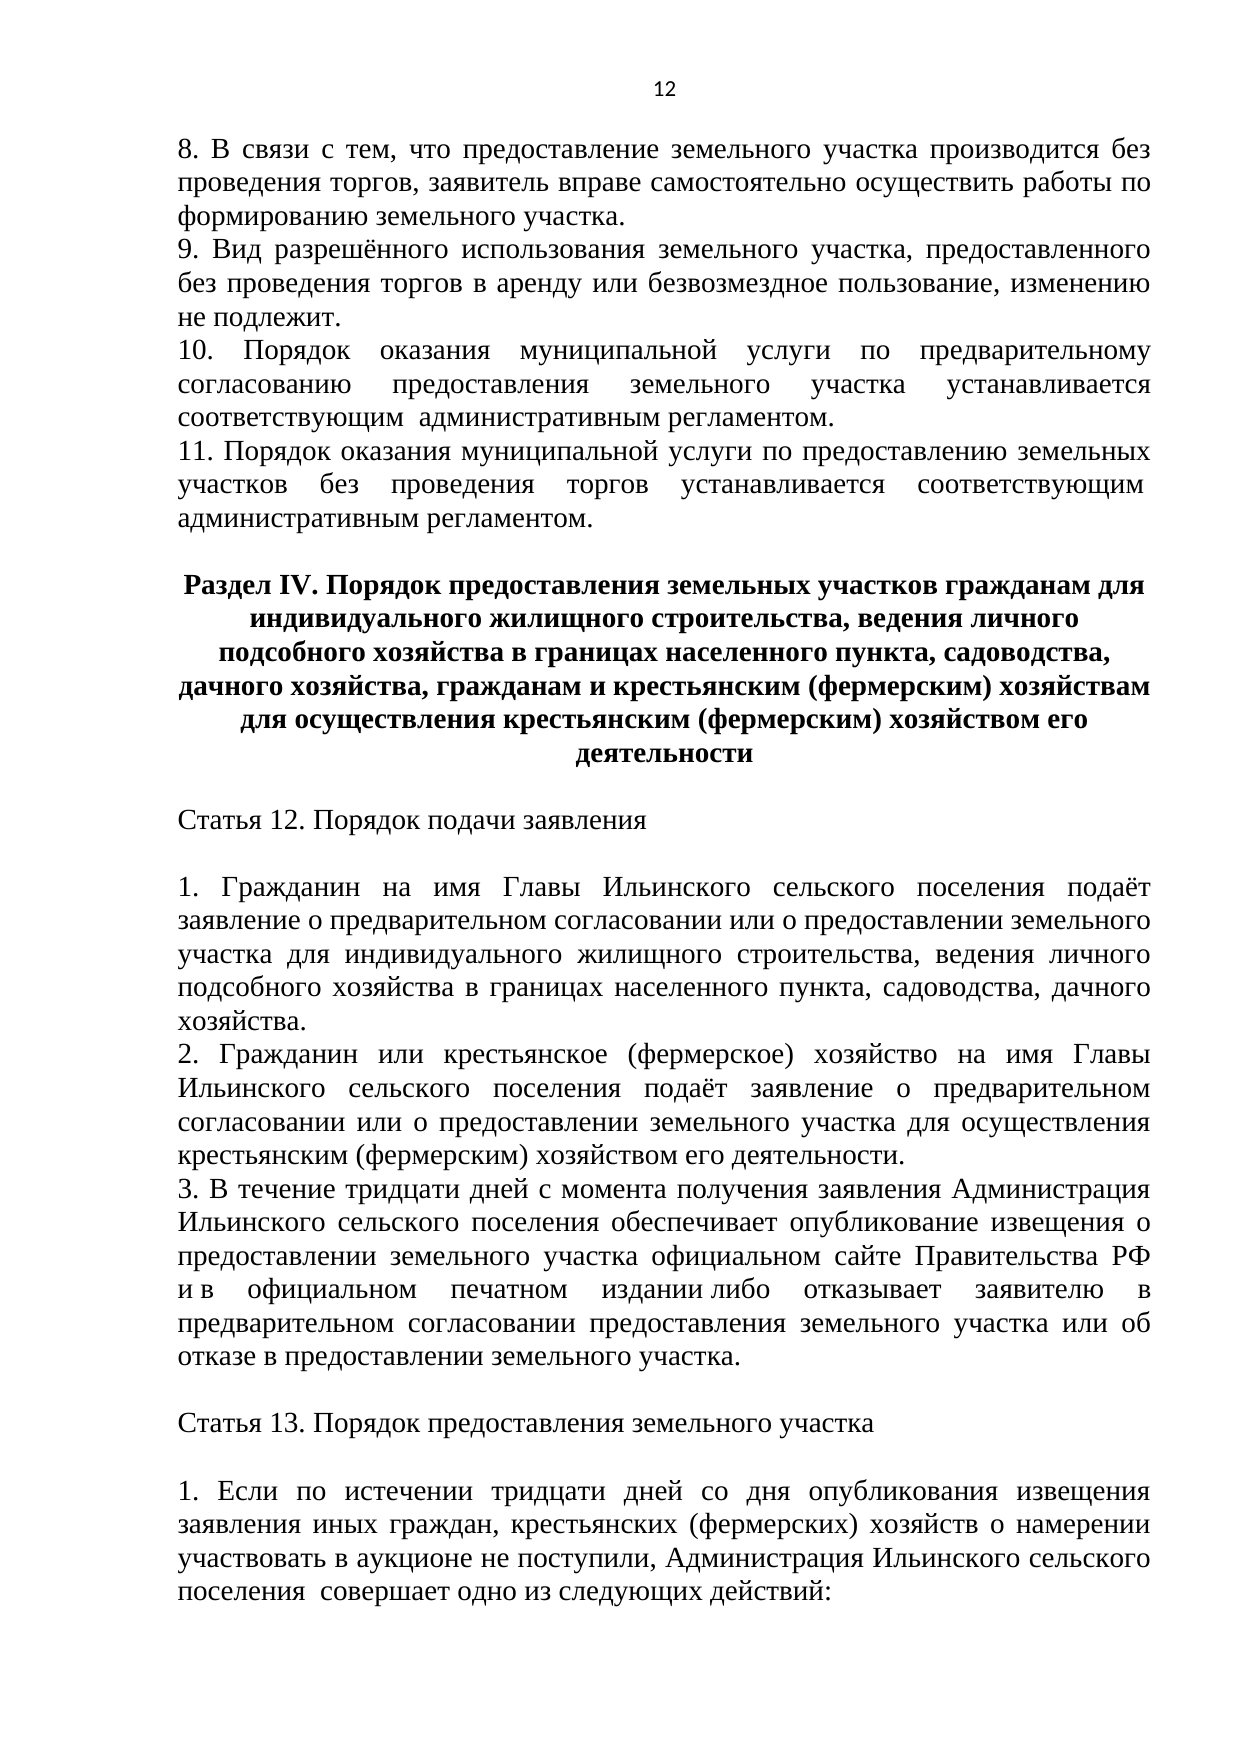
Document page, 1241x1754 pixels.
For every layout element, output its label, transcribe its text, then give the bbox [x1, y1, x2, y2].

text 3. В течение тридцати дней с момента получения заявления Администрация Ильинского сельского поселения обеспечивает опубликование извещения о предоставлении земельного участка официальном сайте Правительства РФ и в официальном печатном издании либо отказывает заявителю в предварительном согласовании предоставления земельного участка или об отказе в предоставлении земельного участка. [177, 1171, 1152, 1372]
text 11. Порядок оказания муниципальной услуги по предоставлению земельных участков без проведения торгов устанавливается соответствующим административным регламентом. [177, 433, 1152, 533]
text 8. В связи с тем, что предоставление земельного участка производится без проведения торгов, заявитель вправе самостоятельно осуществить работы по формированию земельного участка. [177, 131, 1152, 232]
text 10. Порядок оказания муниципальной услуги по предварительному согласованию предоставления земельного участка устанавливается соответствующим административным регламентом. [177, 332, 1152, 433]
text 1. Гражданин на имя Главы Ильинского сельского поселения подаёт заявление о предварительном согласовании или о предоставлении земельного участка для индивидуального жилищного строительства, ведения личного подсобного хозяйства в границах населенного пункта, садоводства, дачного хозяйства. [177, 869, 1152, 1037]
text Раздел IV. Порядок предоставления земельных участков гражданам для индивидуального жилищного строительства, ведения личного подсобного хозяйства в границах населенного пункта, садоводства, дачного хозяйства, гражданам и крестьянским (фермерским) хозяйствам для осуществления крестьянским (фермерским) хозяйством его деятельности [177, 567, 1152, 768]
text 2. Гражданин или крестьянское (фермерское) хозяйство на имя Главы Ильинского сельского поселения подаёт заявление о предварительном согласовании или о предоставлении земельного участка для осуществления крестьянским (фермерским) хозяйством его деятельности. [177, 1037, 1152, 1171]
text 1. Если по истечении тридцати дней со дня опубликования извещения заявления иных граждан, крестьянских (фермерских) хозяйств о намерении участвовать в аукционе не поступили, Администрация Ильинского сельского поселения совершает одно из следующих действий: [177, 1473, 1152, 1607]
text Статья 13. Порядок предоставления земельного участка [177, 1406, 1152, 1439]
text 9. Вид разрешённого использования земельного участка, предоставленного без проведения торгов в аренду или безвозмездное пользование, изменению не подлежит. [177, 232, 1152, 332]
text Статья 12. Порядок подачи заявления [177, 802, 1152, 835]
